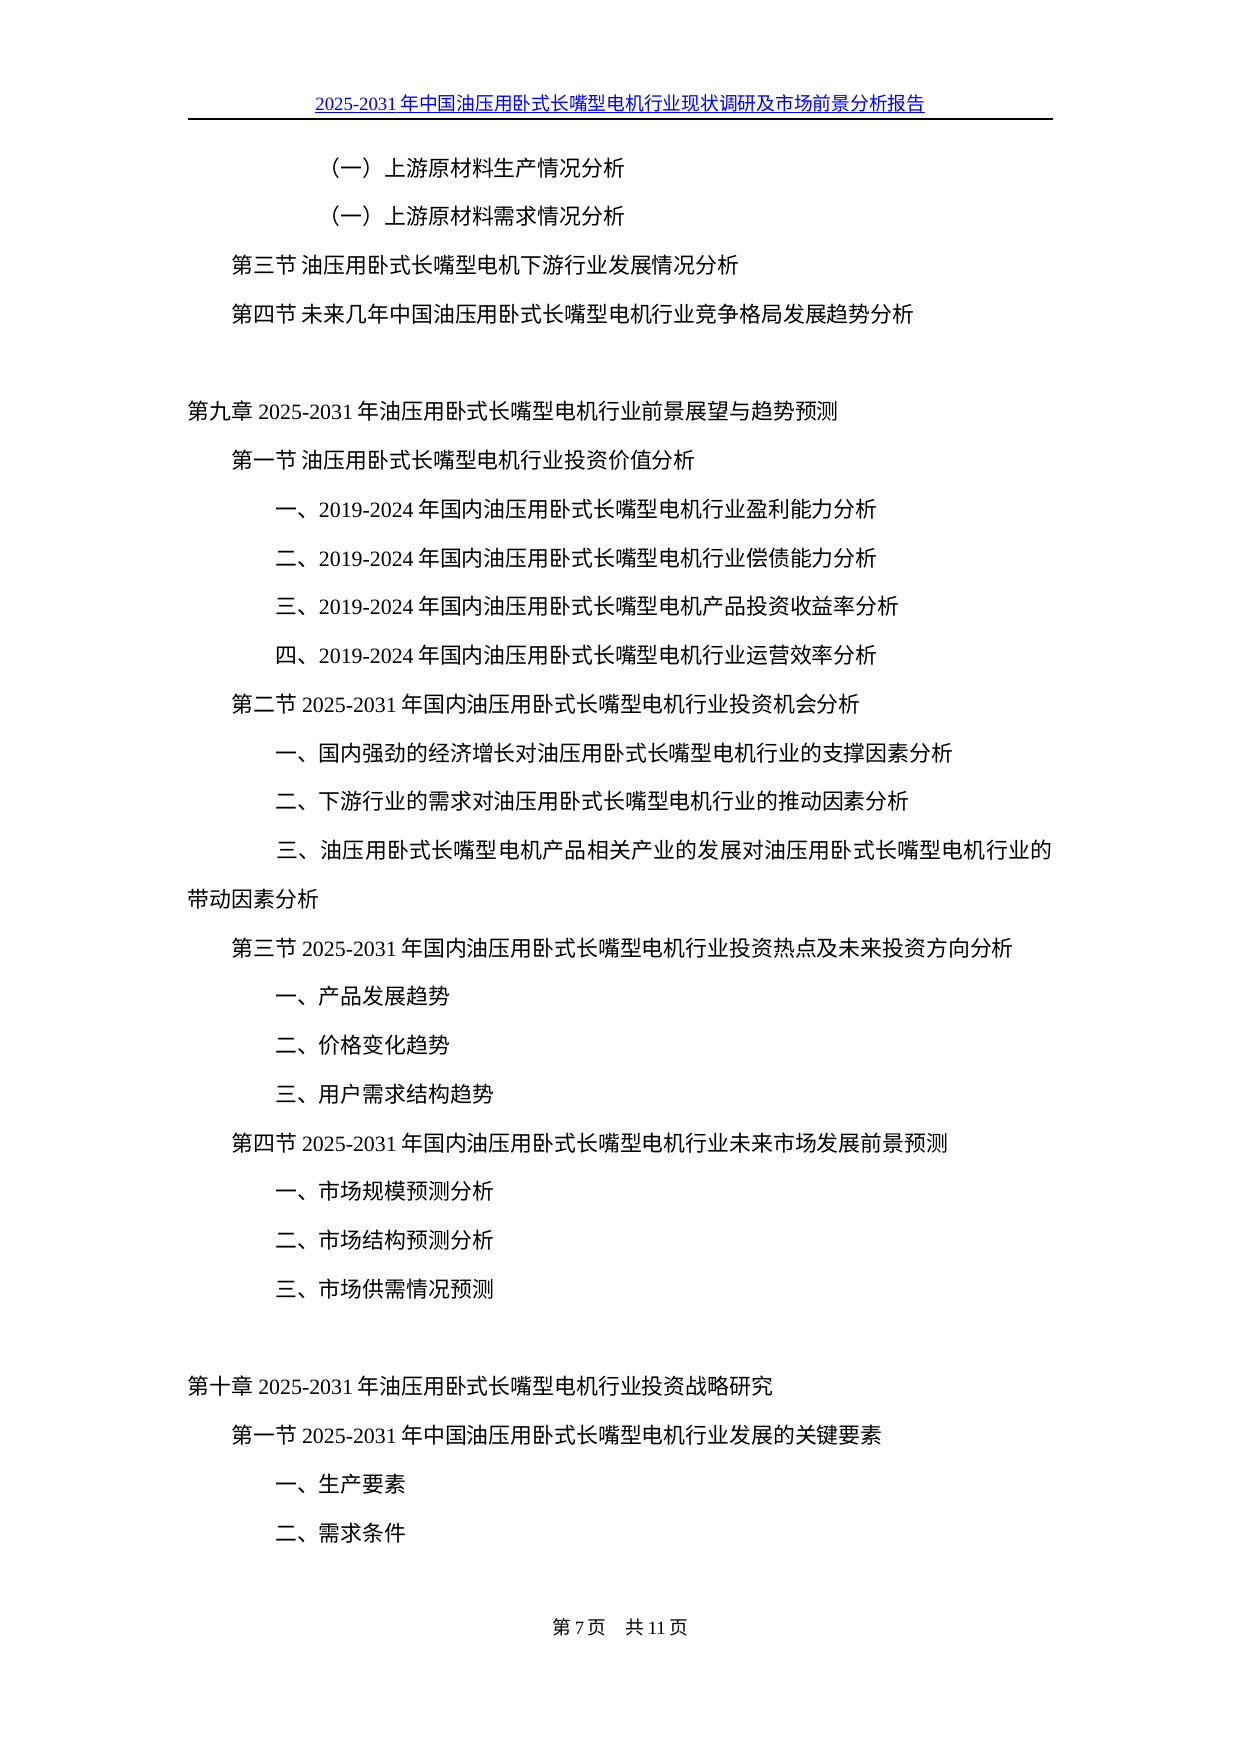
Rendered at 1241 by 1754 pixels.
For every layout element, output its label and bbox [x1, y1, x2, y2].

text [187, 150, 1053, 1548]
